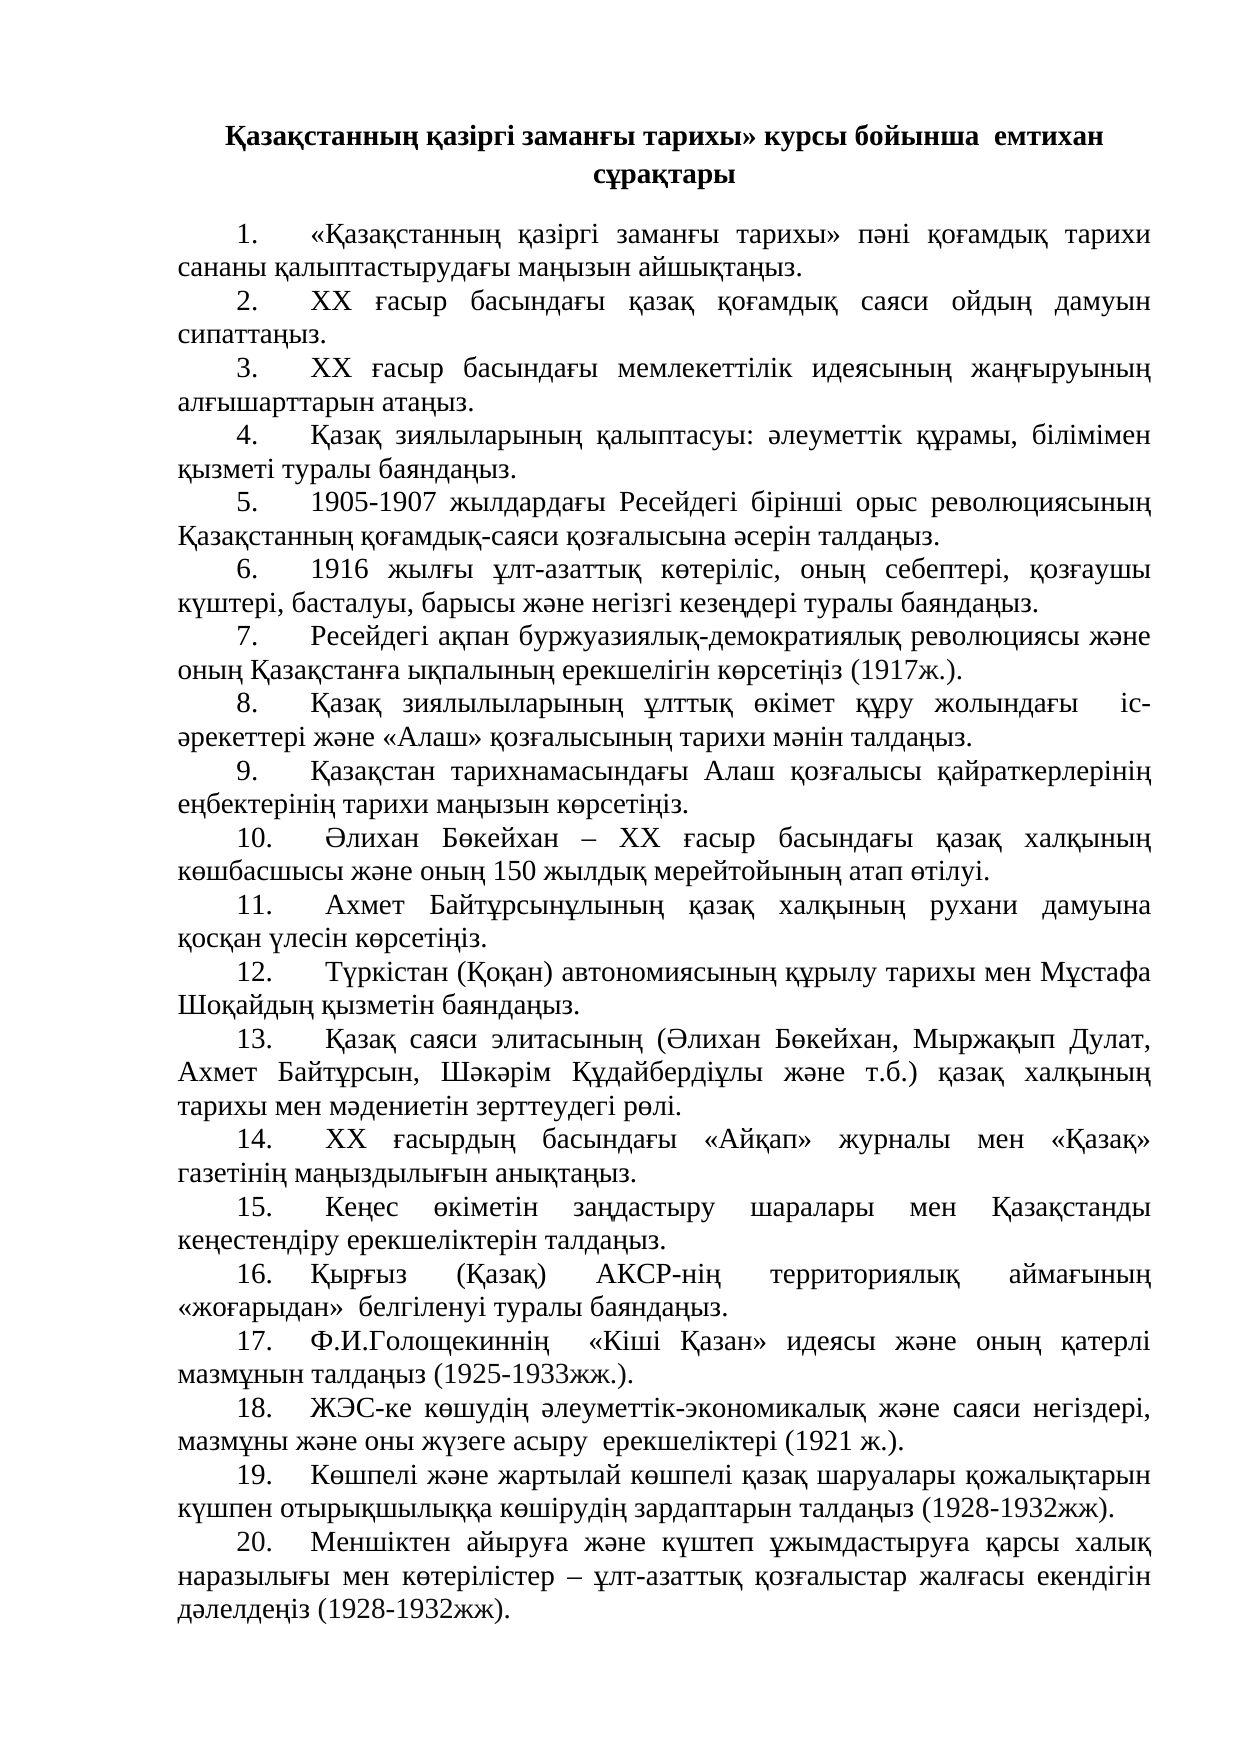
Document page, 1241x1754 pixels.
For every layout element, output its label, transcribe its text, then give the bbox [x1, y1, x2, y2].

list ЖЭС-ке көшудің әлеуметтік-экономикалық және саяси негіздері, мазмұны және оны жүзеге асыру ерекшеліктері (1921 ж.). [177, 1390, 1152, 1457]
list Түркістан (Қоқан) автономиясының құрылу тарихы мен Мұстафа Шоқайдың қызметін баяндаңыз. [177, 954, 1152, 1021]
list 1905-1907 жылдардағы Ресейдегі бірінші орыс революциясының Қазақстанның қоғамдық-саяси қозғалысына әсерін талдаңыз. [177, 484, 1152, 551]
list 1916 жылғы ұлт-азаттық көтеріліс, оның себептері, қозғаушы күштері, басталуы, барысы және негізгі кезеңдері туралы баяндаңыз. [177, 551, 1152, 618]
list Қазақ зиялыларының қалыптасуы: әлеуметтік құрамы, білімімен қызметі туралы баяндаңыз. [177, 417, 1152, 484]
list Қырғыз (Қазақ) АКСР-нің территориялық аймағының «жоғарыдан» белгіленуі туралы баяндаңыз. [177, 1256, 1152, 1323]
list Ресейдегі ақпан буржуазиялық-демократиялық революциясы және оның Қазақстанға ықпалының ерекшелігін көрсетіңіз (1917ж.). [177, 618, 1152, 686]
list Қазақ зиялылыларының ұлттық өкімет құру жолындағы іс-әрекеттері және «Алаш» қозғалысының тарихи мәнін талдаңыз. [177, 686, 1152, 753]
list Ф.И.Голощекиннің «Кіші Қазан» идеясы және оның қатерлі мазмұнын талдаңыз (1925-1933жж.). [177, 1323, 1152, 1390]
list Меншіктен айыруға және күштеп ұжымдастыруға қарсы халық наразылығы мен көтерілістер – ұлт-азаттық қозғалыстар жалғасы екендігін дәлелдеңіз (1928-1932жж). [177, 1524, 1152, 1625]
list Әлихан Бөкейхан – ХХ ғасыр басындағы қазақ халқының көшбасшысы және оның 150 жылдық мерейтойының атап өтілуі. [177, 820, 1152, 887]
list «Қазақстанның қазіргі заманғы тарихы» пәні қоғамдық тарихи сананы қалыптастырудағы маңызын айшықтаңыз. [177, 216, 1152, 283]
list Ахмет Байтұрсынұлының қазақ халқының рухани дамуына қосқан үлесін көрсетіңіз. [177, 887, 1152, 954]
list Кеңес өкіметін заңдастыру шаралары мен Қазақстанды кеңестендіру ерекшеліктерін талдаңыз. [177, 1189, 1152, 1256]
text Қазақстанның қазіргі заманғы тарихы» курсы бойынша емтихан сұрақтары [177, 118, 1152, 190]
list ХХ ғасырдың басындағы «Айқап» журналы мен «Қазақ» газетінің маңыздылығын анықтаңыз. [177, 1122, 1152, 1189]
list ХХ ғасыр басындағы қазақ қоғамдық саяси ойдың дамуын сипаттаңыз. [177, 283, 1152, 350]
list Қазақ саяси элитасының (Әлихан Бөкейхан, Мыржақып Дулат, Ахмет Байтұрсын, Шәкәрім Құдайбердіұлы және т.б.) қазақ халқының тарихы мен мәдениетін зерттеудегі рөлі. [177, 1021, 1152, 1122]
list Көшпелі және жартылай көшпелі қазақ шаруалары қожалықтарын күшпен отырықшылыққа көшірудің зардаптарын талдаңыз (1928-1932жж). [177, 1457, 1152, 1524]
list ХХ ғасыр басындағы мемлекеттілік идеясының жаңғыруының алғышарттарын атаңыз. [177, 350, 1152, 417]
list Қазақстан тарихнамасындағы Алаш қозғалысы қайраткерлерінің еңбектерінің тарихи маңызын көрсетіңіз. [177, 753, 1152, 820]
